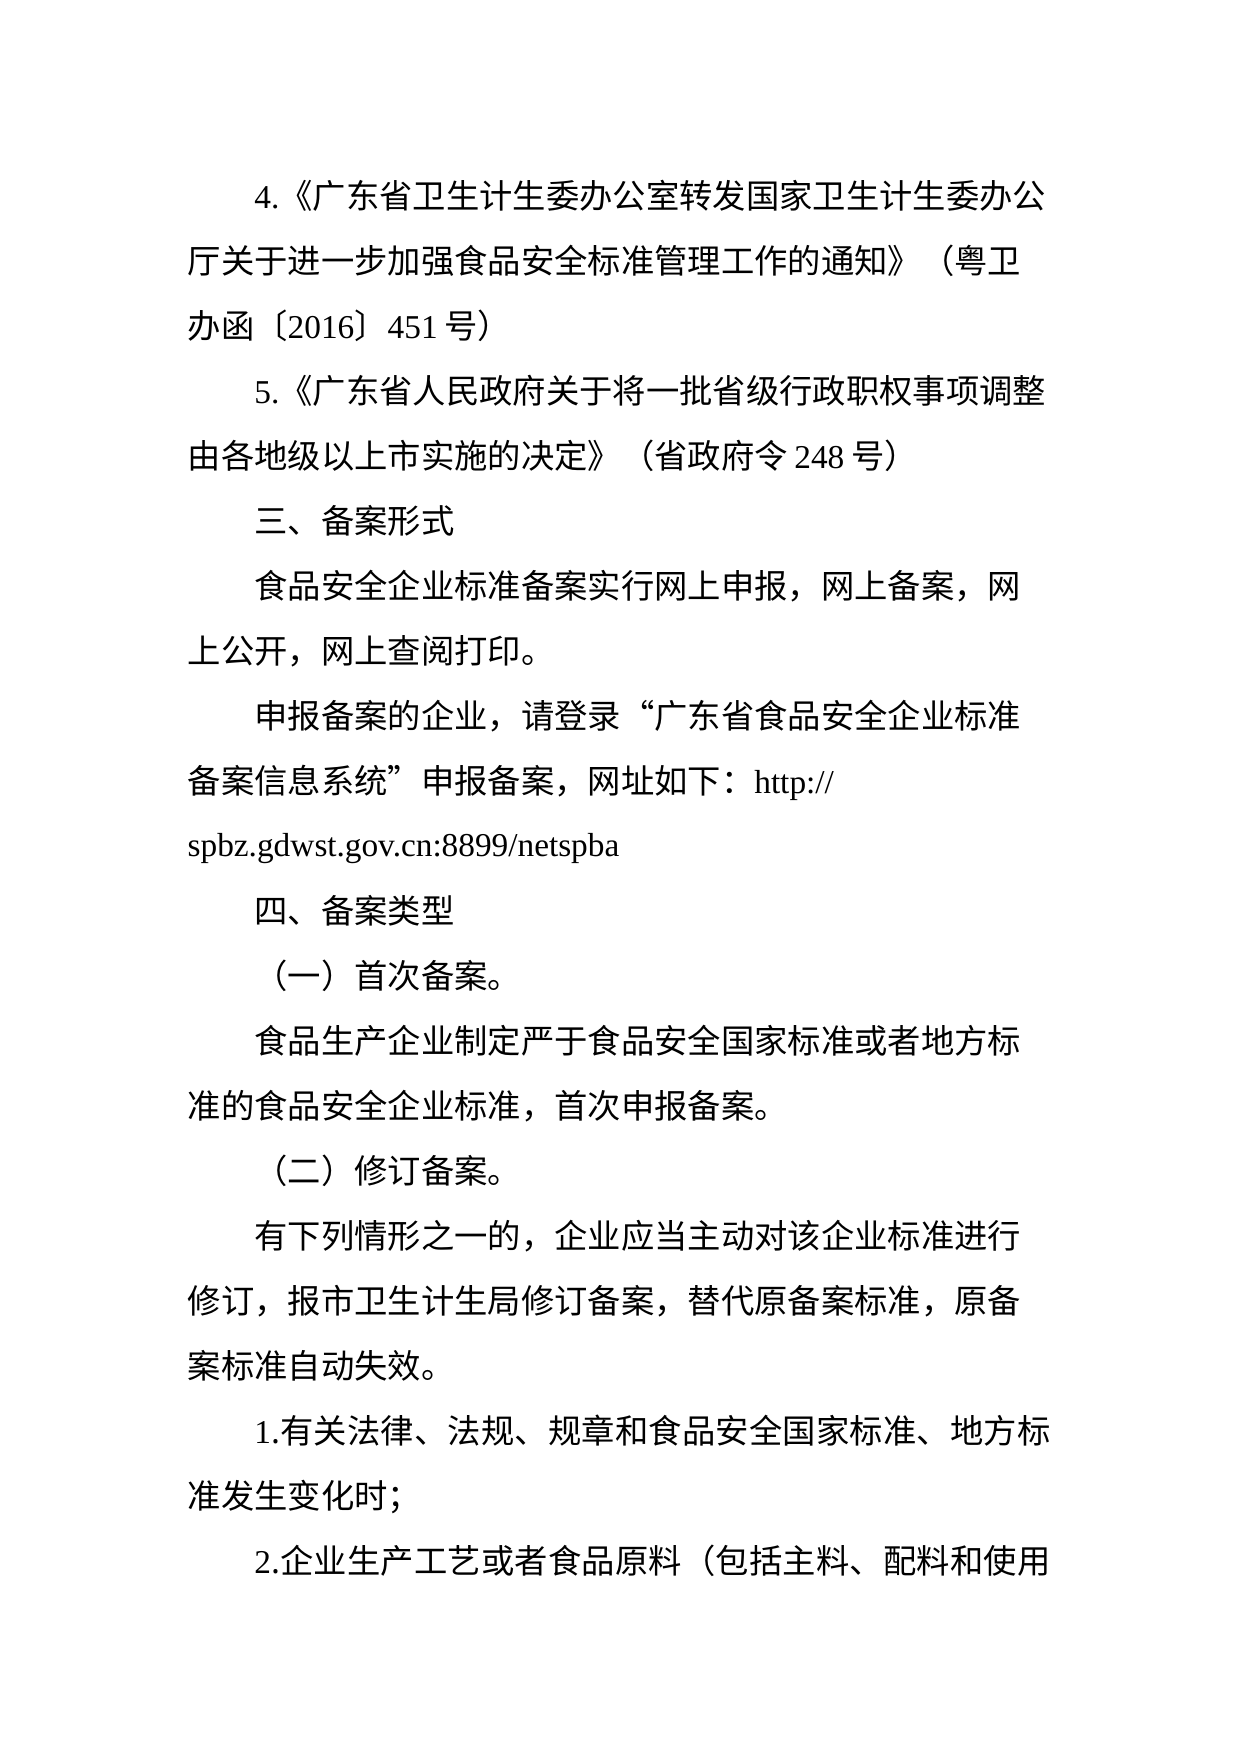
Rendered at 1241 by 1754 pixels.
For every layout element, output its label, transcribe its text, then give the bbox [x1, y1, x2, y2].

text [187, 1527, 1053, 1592]
text 有下列情形之一的，企业应当主动对该企业标准进行修订，报市卫生计生局修订备案，替代原备案标准，原备案标准自动失效。 [187, 1202, 1053, 1397]
text 食品安全企业标准备案实行网上申报，网上备案，网上公开，网上查阅打印。 [187, 552, 1053, 682]
text 三、备案形式 [187, 487, 1053, 552]
list 修订备案。 [187, 1137, 1053, 1202]
text 四、备案类型 [187, 877, 1053, 942]
list 首次备案。 [187, 942, 1053, 1007]
text 5.《广东省人民政府关于将一批省级行政职权事项调整由各地级以上市实施的决定》（省政府令248号） [187, 357, 1053, 487]
text 1.有关法律、法规、规章和食品安全国家标准、地方标准发生变化时； [187, 1397, 1053, 1527]
text 食品生产企业制定严于食品安全国家标准或者地方标准的食品安全企业标准，首次申报备案。 [187, 1007, 1053, 1137]
text 申报备案的企业，请登录“广东省食品安全企业标准备案信息系统”申报备案，网址如下：http://spbz.gdwst.gov.cn:8899/netspba [187, 682, 1053, 877]
text 4.《广东省卫生计生委办公室转发国家卫生计生委办公厅关于进一步加强食品安全标准管理工作的通知》（粤卫办函〔2016〕451号） [187, 162, 1053, 357]
